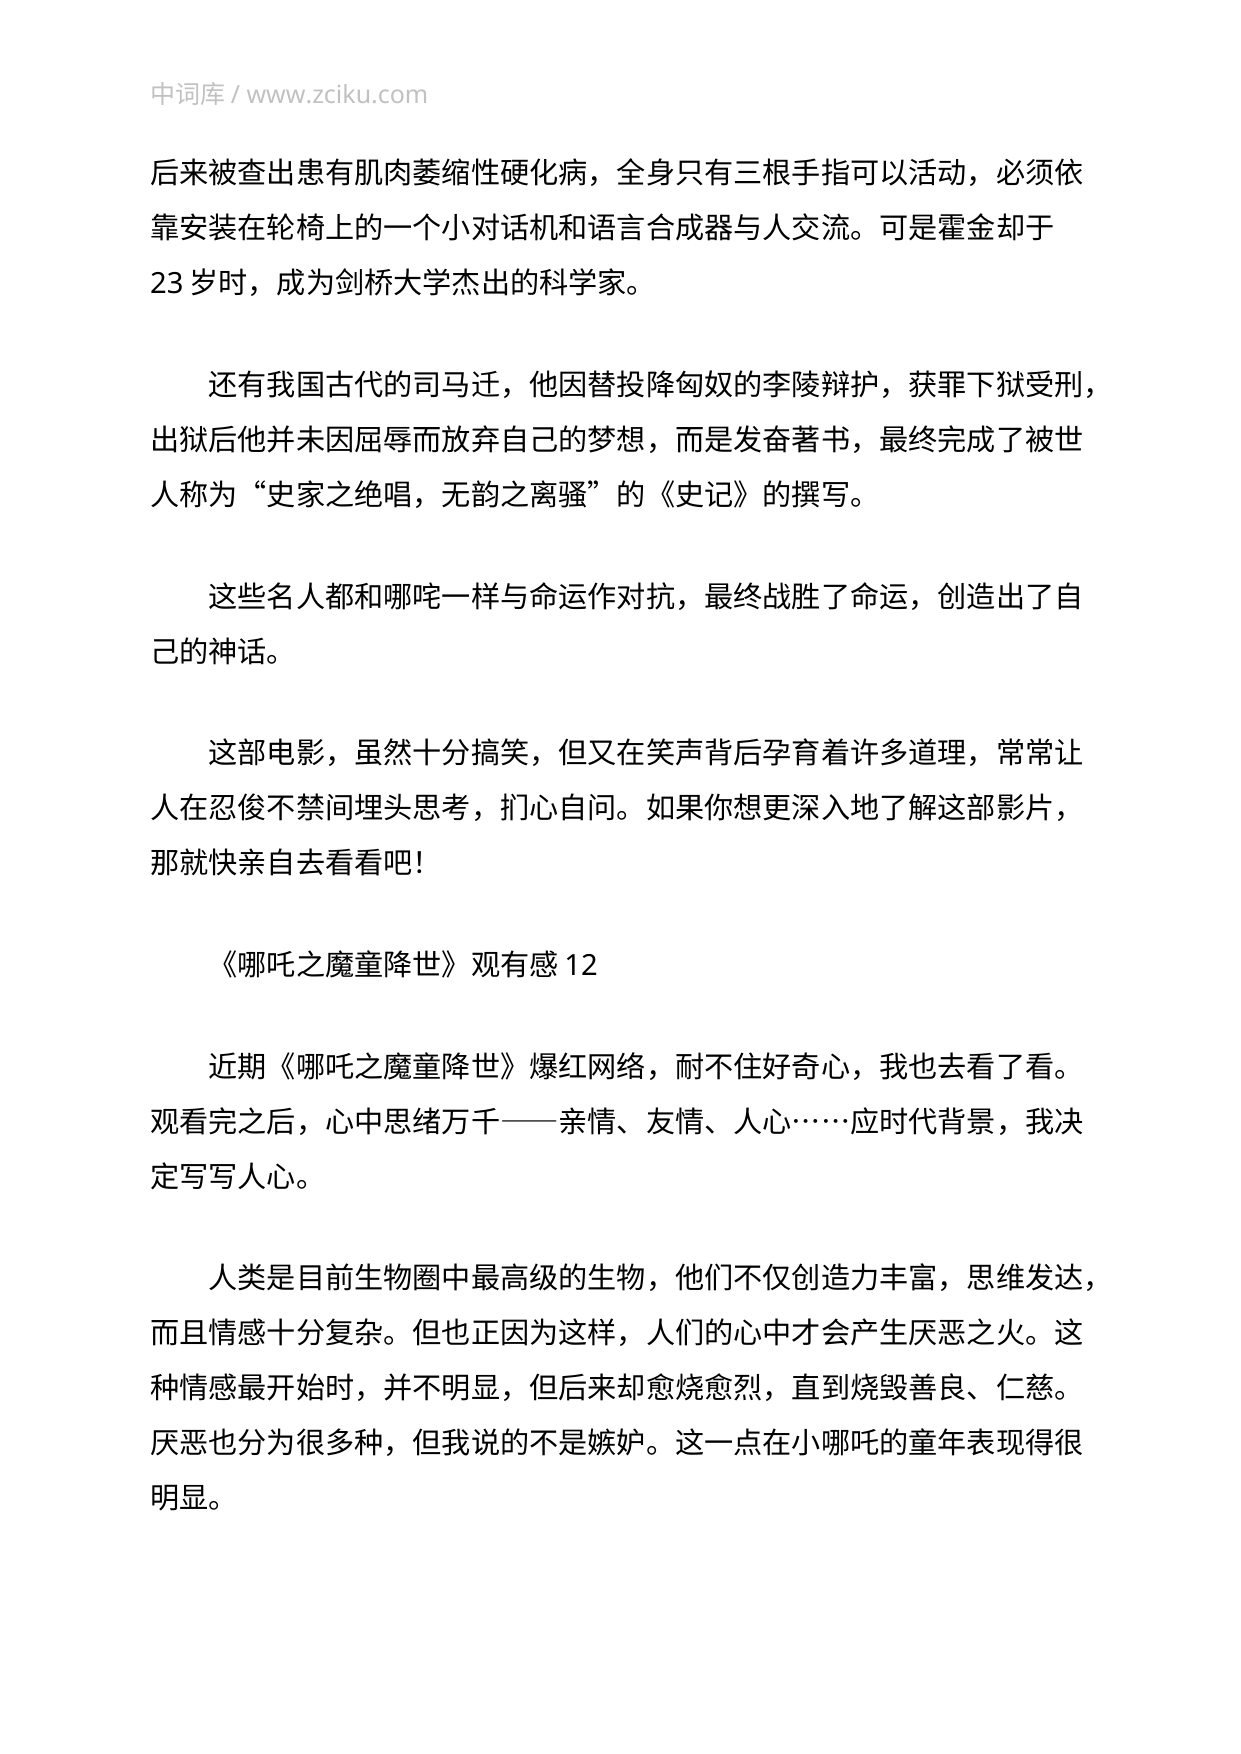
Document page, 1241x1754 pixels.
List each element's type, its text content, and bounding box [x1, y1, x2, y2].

text 人类是目前生物圈中最高级的生物，他们不仅创造力丰富，思维发达，而且情感十分复杂。但也正因为这样，人们的心中才会产生厌恶之火。这种情感最开始时，并不明显，但后来却愈烧愈烈，直到烧毁善良、仁慈。厌恶也分为很多种，但我说的不是嫉妒。这一点在小哪吒的童年表现得很明显。 [150, 1255, 1090, 1517]
text 这些名人都和哪咤一样与命运作对抗，最终战胜了命运，创造出了自己的神话。 [150, 573, 1090, 671]
text 还有我国古代的司马迁，他因替投降匈奴的李陵辩护，获罪下狱受刑，出狱后他并未因屈辱而放弃自己的梦想，而是发奋著书，最终完成了被世人称为“史家之绝唱，无韵之离骚”的《史记》的撰写。 [150, 362, 1090, 514]
text 这部电影，虽然十分搞笑，但又在笑声背后孕育着许多道理，常常让人在忍俊不禁间埋头思考，扪心自问。如果你想更深入地了解这部影片，那就快亲自去看看吧！ [150, 730, 1090, 882]
text 《哪吒之魔童降世》观有感12 [150, 942, 1090, 984]
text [150, 150, 1090, 302]
text 近期《哪吒之魔童降世》爆红网络，耐不住好奇心，我也去看了看。观看完之后，心中思绪万千——亲情、友情、人心……应时代背景，我决定写写人心。 [150, 1043, 1090, 1196]
